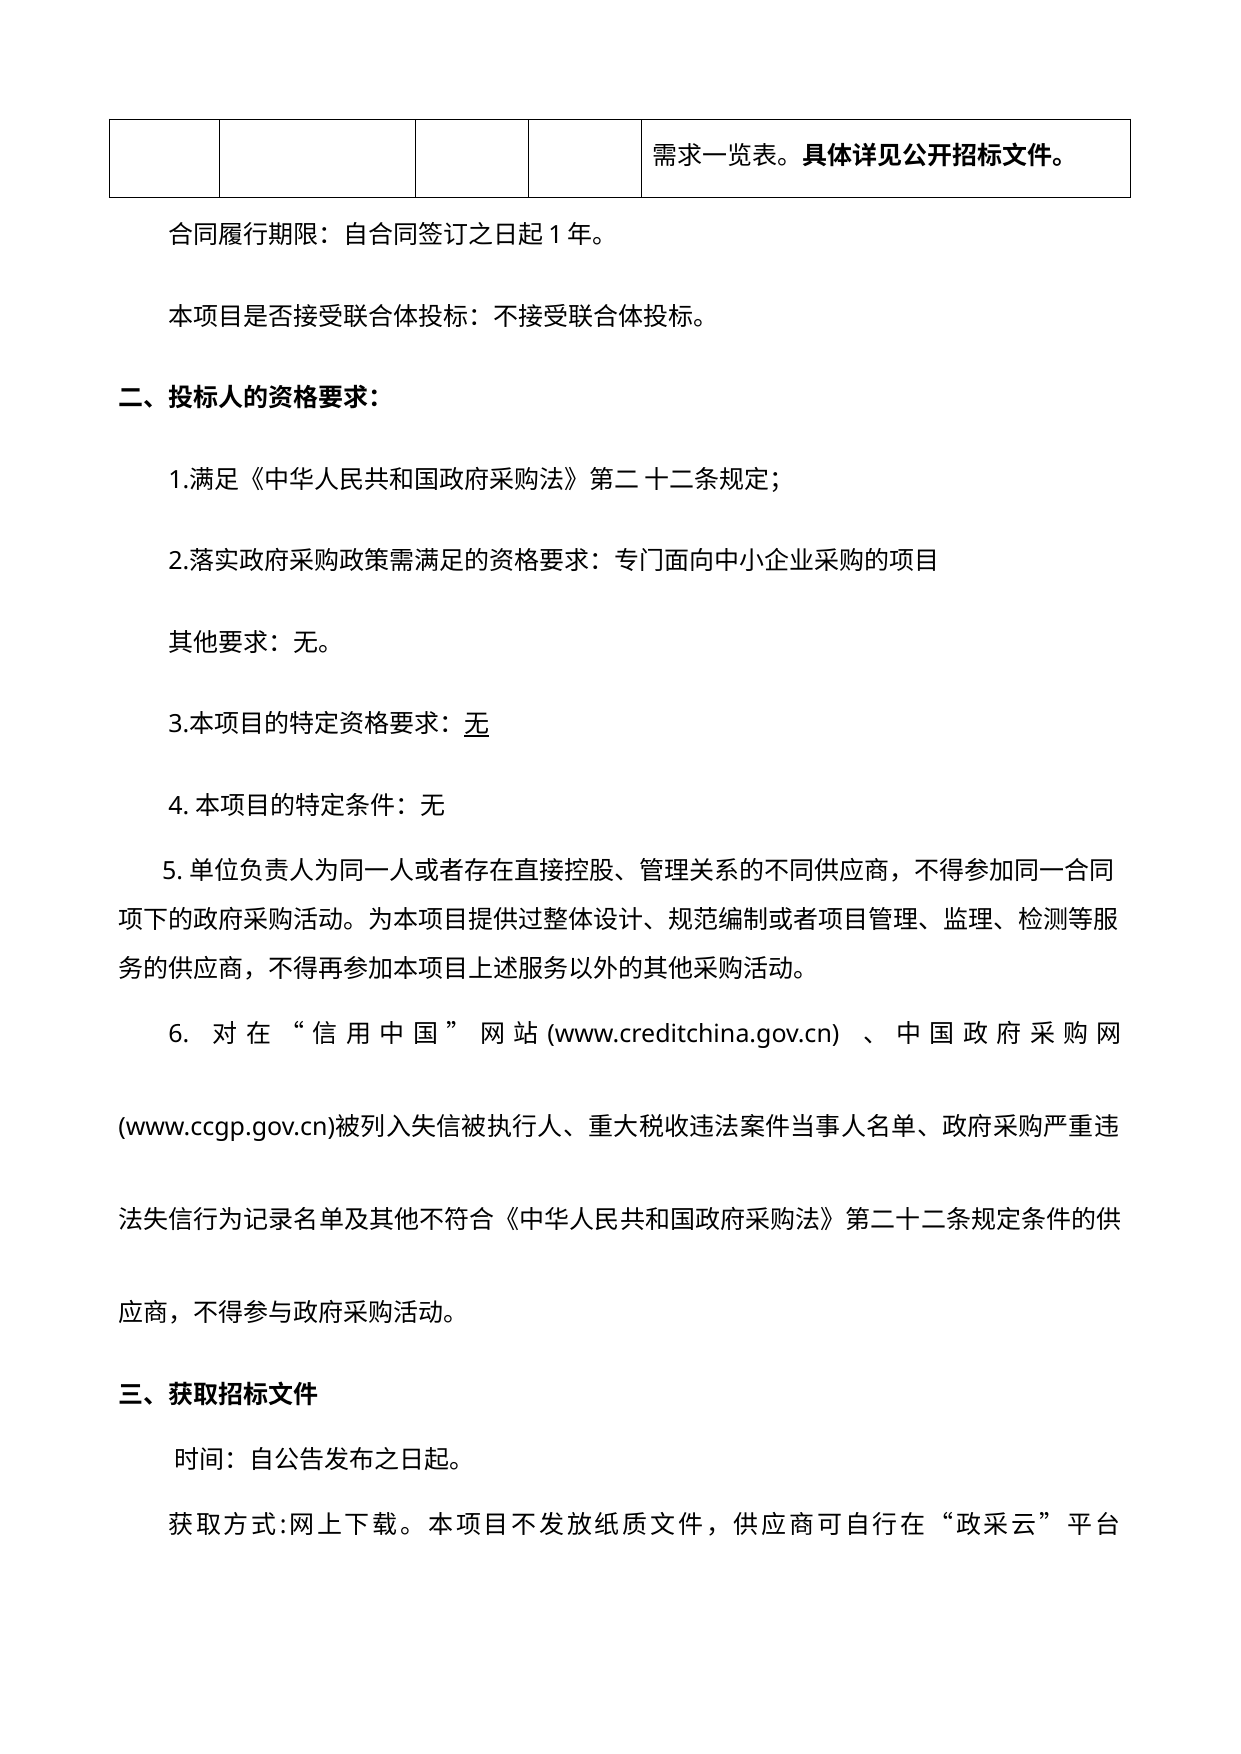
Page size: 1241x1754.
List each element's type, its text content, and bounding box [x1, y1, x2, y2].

table_cell 01 [110, 120, 219, 197]
text 本项目是否接受联合体投标：不接受联合体投标。 [118, 280, 1122, 349]
text 合同履行期限：自合同签订之日起1年。 [118, 198, 1122, 267]
text 6. 对在“信用中国”网站(www.creditchina.gov.cn) 、中国政府采购网(www.ccgp.gov.cn)被列入失信被执行人、重大税收违法案件当事人名单、政府采购严重违法失信行为记录名单及其他不符合《中华人民共和国政府采购法》第二十二条规定条件的供应商，不得参与政府采购活动。 [118, 997, 1122, 1345]
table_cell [642, 120, 1130, 197]
text 时间：自公告发布之日起。 [118, 1439, 1122, 1476]
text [118, 1488, 1122, 1557]
text 三、获取招标文件 [118, 1358, 1122, 1427]
text 3.本项目的特定资格要求：无 [118, 688, 1122, 757]
text 二、投标人的资格要求： [118, 361, 1122, 430]
table_cell 60 [529, 120, 641, 197]
text 4. 本项目的特定条件：无 [118, 769, 1122, 838]
text 2.落实政府采购政策需满足的资格要求：专门面向中小企业采购的项目 [118, 524, 1122, 593]
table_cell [220, 120, 415, 197]
text 5. 单位负责人为同一人或者存在直接控股、管理关系的不同供应商，不得参加同一合同项下的政府采购活动。为本项目提供过整体设计、规范编制或者项目管理、监理、检测等服务的供应商，不得再参加本项目上述服务以外的其他采购活动。 [118, 851, 1122, 985]
text 其他要求：无。 [118, 606, 1122, 675]
text 1.满足《中华人民共和国政府采购法》第二 十二条规定； [118, 443, 1122, 512]
table_cell 1项 [416, 120, 528, 197]
